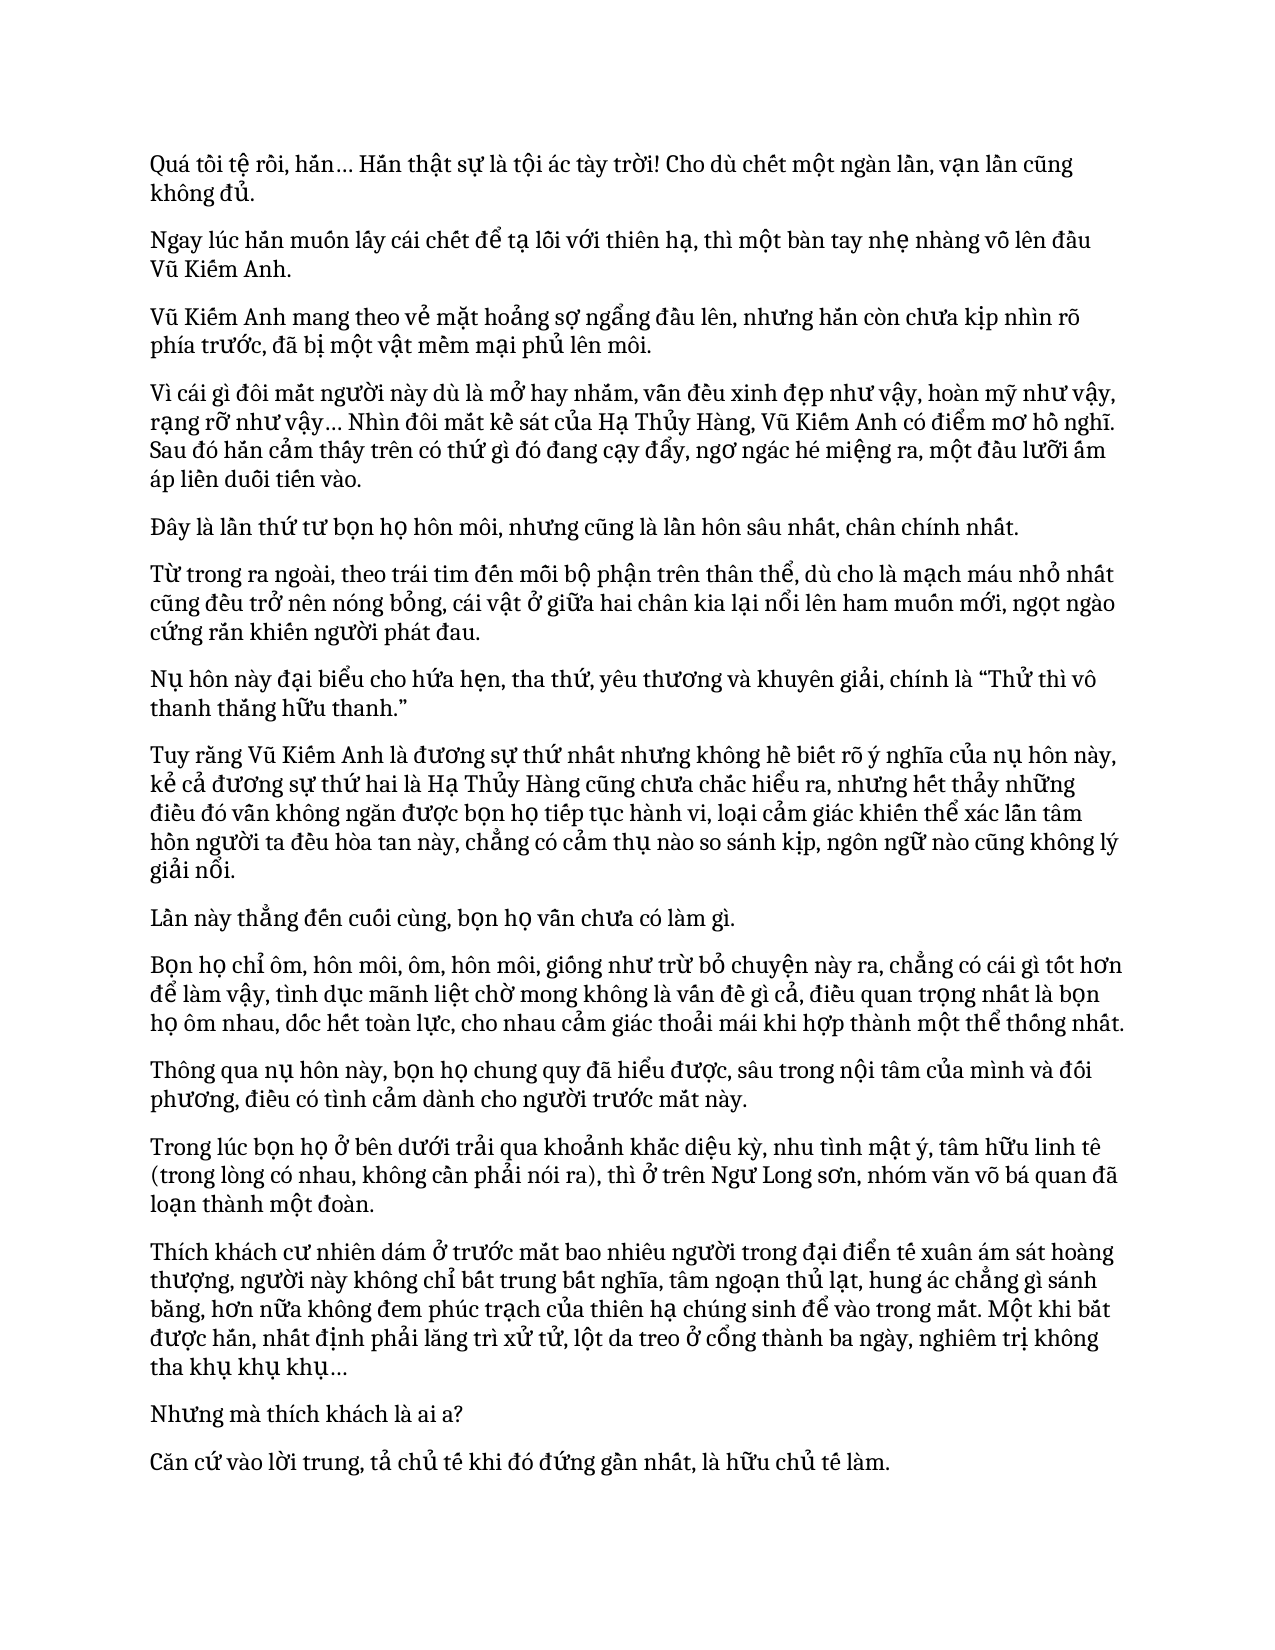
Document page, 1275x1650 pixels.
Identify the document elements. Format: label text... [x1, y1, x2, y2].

text Ngay lúc hắn muốn lấy cái chết để tạ lỗi với thiên hạ, thì một bàn tay nhẹ nhàng vỗ lên đầu Vũ Kiếm Anh. [150, 226, 1125, 284]
text Nhưng mà thích khách là ai a? [150, 1400, 1125, 1429]
text Từ trong ra ngoài, theo trái tim đến mỗi bộ phận trên thân thể, dù cho là mạch máu nhỏ nhất cũng đều trở nên nóng bỏng, cái vật ở giữa hai chân kia lại nổi lên ham muốn mới, ngọt ngào cứng rắn khiến người phát đau. [150, 560, 1125, 646]
text Vũ Kiếm Anh mang theo vẻ mặt hoảng sợ ngẩng đầu lên, nhưng hắn còn chưa kịp nhìn rõ phía trước, đã bị một vật mềm mại phủ lên môi. [150, 302, 1125, 360]
text Vì cái gì đôi mắt người này dù là mở hay nhắm, vẫn đều xinh đẹp như vậy, hoàn mỹ như vậy, rạng rỡ như vậy… Nhìn đôi mắt kề sát của Hạ Thủy Hàng, Vũ Kiếm Anh có điểm mơ hồ nghĩ. Sau đó hắn cảm thấy trên có thứ gì đó đang cạy đẩy, ngơ ngác hé miệng ra, một đầu lưỡi ấm áp liền duỗi tiến vào. [150, 379, 1125, 494]
text Nụ hôn này đại biểu cho hứa hẹn, tha thứ, yêu thương và khuyên giải, chính là “Thử thì vô thanh thắng hữu thanh.” [150, 665, 1125, 722]
text Thông qua nụ hôn này, bọn họ chung quy đã hiểu được, sâu trong nội tâm của mình và đối phương, điều có tình cảm dành cho người trước mắt này. [150, 1056, 1125, 1114]
text Lần này thẳng đến cuối cùng, bọn họ vẫn chưa có làm gì. [150, 904, 1125, 932]
text Quá tồi tệ rồi, hắn… Hắn thật sự là tội ác tày trời! Cho dù chết một ngàn lần, vạn lần cũng không đủ. [150, 150, 1125, 207]
text Trong lúc bọn họ ở bên dưới trải qua khoảnh khắc diệu kỳ, nhu tình mật ý, tâm hữu linh tê (trong lòng có nhau, không cần phải nói ra), thì ở trên Ngư Long sơn, nhóm văn võ bá quan đã loạn thành một đoàn. [150, 1132, 1125, 1219]
text Đây là lần thứ tư bọn họ hôn môi, nhưng cũng là lần hôn sâu nhất, chân chính nhất. [150, 512, 1125, 541]
text Căn cứ vào lời trung, tả chủ tế khi đó đứng gần nhất, là hữu chủ tế làm. [150, 1447, 1125, 1476]
text Tuy rằng Vũ Kiếm Anh là đương sự thứ nhất nhưng không hề biết rõ ý nghĩa của nụ hôn này, kẻ cả đương sự thứ hai là Hạ Thủy Hàng cũng chưa chắc hiểu ra, nhưng hết thảy những điều đó vẫn không ngăn được bọn họ tiếp tục hành vi, loại cảm giác khiến thể xác lẫn tâm hồn người ta đều hòa tan này, chẳng có cảm thụ nào so sánh kịp, ngôn ngữ nào cũng không lý giải nổi. [150, 741, 1125, 885]
text Thích khách cư nhiên dám ở trước mắt bao nhiêu người trong đại điển tế xuân ám sát hoàng thượng, người này không chỉ bất trung bất nghĩa, tâm ngoạn thủ lạt, hung ác chẳng gì sánh bằng, hơn nữa không đem phúc trạch của thiên hạ chúng sinh để vào trong mắt. Một khi bắt được hắn, nhất định phải lăng trì xử tử, lột da treo ở cổng thành ba ngày, nghiêm trị không tha khụ khụ khụ… [150, 1237, 1125, 1381]
text Bọn họ chỉ ôm, hôn môi, ôm, hôn môi, giống như trừ bỏ chuyện này ra, chẳng có cái gì tốt hơn để làm vậy, tình dục mãnh liệt chờ mong không là vấn đề gì cả, điều quan trọng nhất là bọn họ ôm nhau, dốc hết toàn lực, cho nhau cảm giác thoải mái khi hợp thành một thể thống nhất. [150, 951, 1125, 1037]
